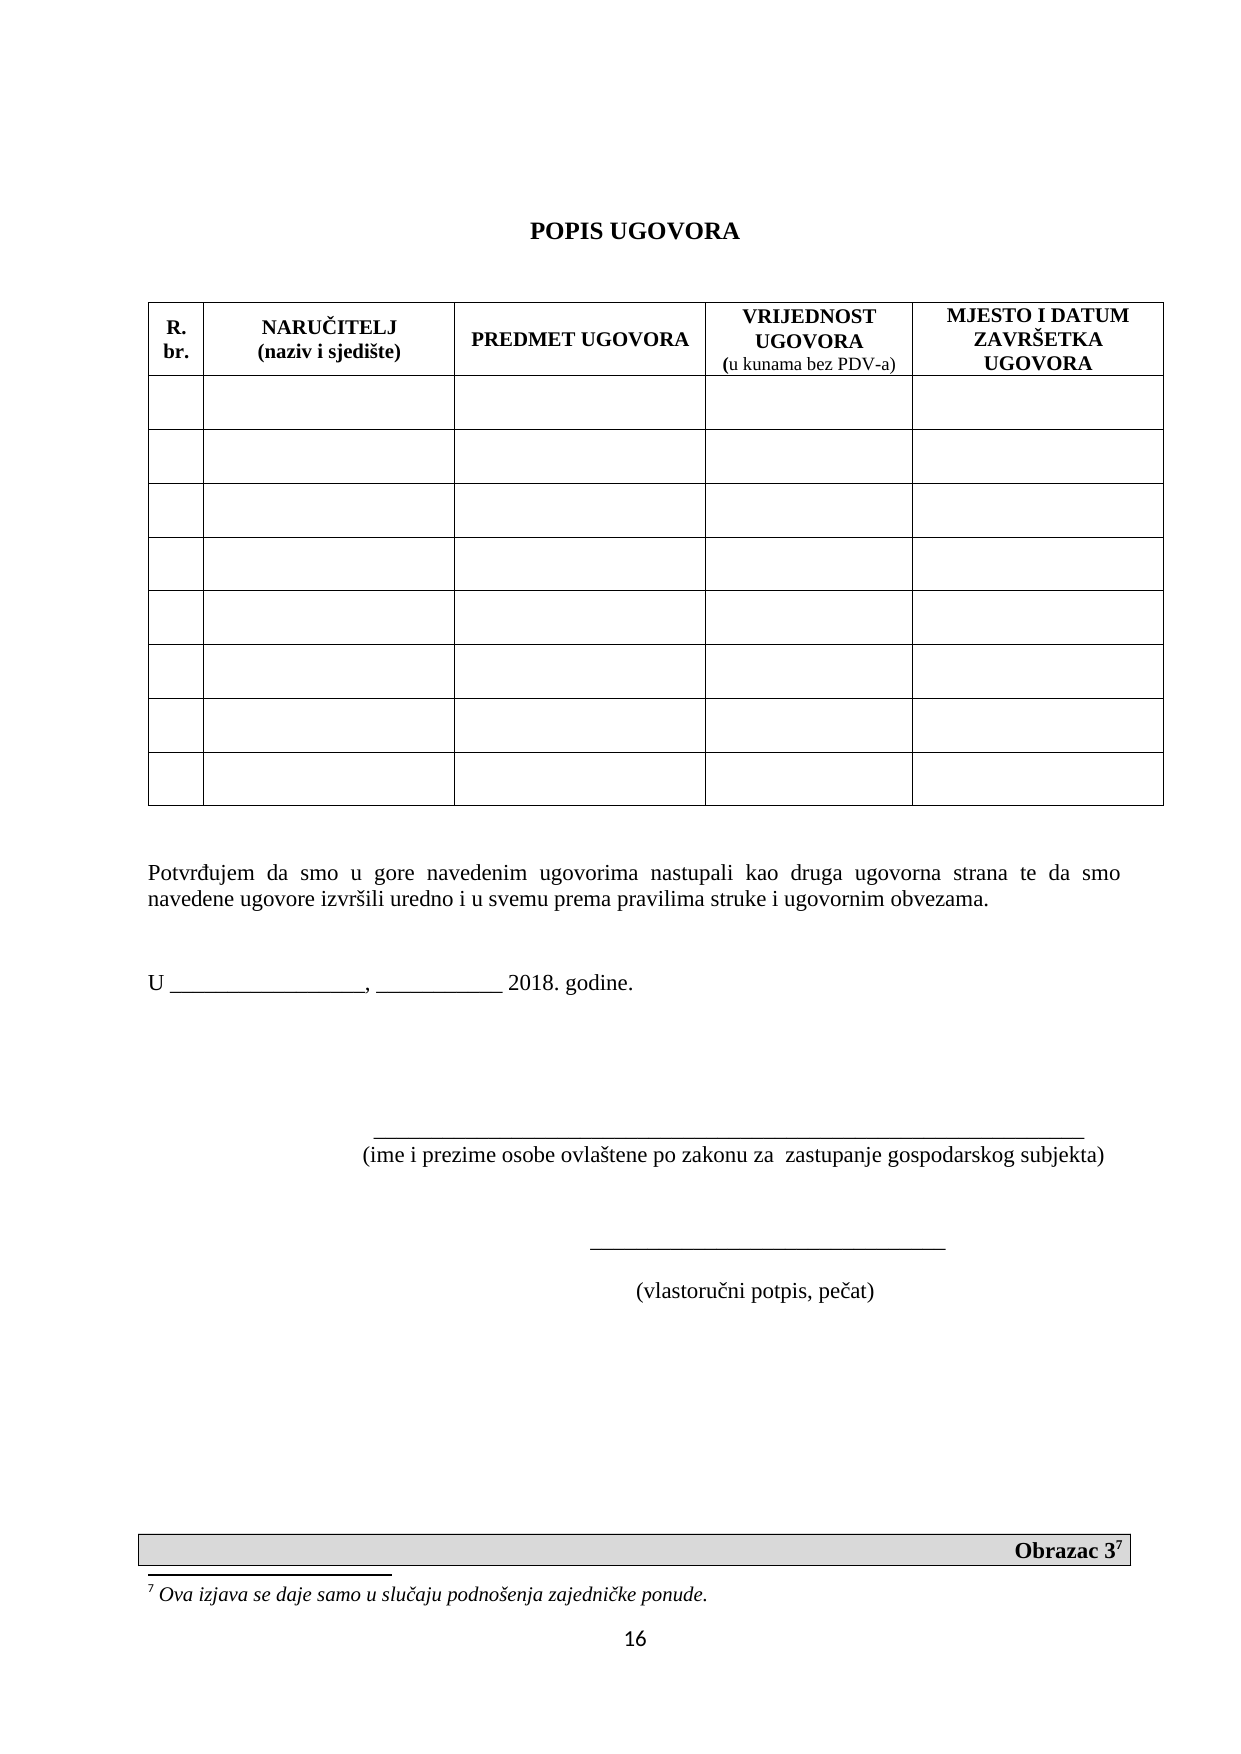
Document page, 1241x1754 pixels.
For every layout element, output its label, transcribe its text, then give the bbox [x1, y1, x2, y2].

table_cell [913, 430, 1163, 483]
table_cell [455, 591, 705, 644]
table_header R. br. [149, 303, 203, 375]
table_header VRIJEDNOST UGOVORA (u kunama bez PDV-a) [706, 303, 912, 375]
table_cell [913, 376, 1163, 429]
text _______________________________ [148, 1194, 1122, 1252]
table_cell [706, 376, 912, 429]
table_cell [913, 645, 1163, 698]
table_cell [204, 699, 454, 752]
table_cell [455, 753, 705, 805]
text U _________________, ___________ 2018. godine. [148, 969, 1122, 995]
table_cell [455, 645, 705, 698]
text Potvrđujem da smo u gore navedenim ugovorima nastupali kao druga ugovorna strana te da smo navedene ugovore izvršili uredno i u svemu prema pravilima struke i ugovornim obvezama. [148, 859, 1122, 912]
table_cell [149, 699, 203, 752]
table_cell [149, 645, 203, 698]
table_cell [455, 699, 705, 752]
table_cell [706, 591, 912, 644]
table_cell [913, 753, 1163, 805]
text (ime i prezime osobe ovlaštene po zakonu za zastupanje gospodarskog subjekta) [148, 1141, 1122, 1194]
table_cell [455, 484, 705, 537]
table_cell [455, 430, 705, 483]
table_cell [204, 538, 454, 590]
table_cell [204, 484, 454, 537]
table_cell [149, 484, 203, 537]
table_cell [455, 538, 705, 590]
table_cell [204, 591, 454, 644]
table_header MJESTO I DATUM ZAVRŠETKA UGOVORA [913, 303, 1163, 375]
table_cell [204, 645, 454, 698]
table_cell [149, 538, 203, 590]
table_cell [149, 430, 203, 483]
table_cell [204, 430, 454, 483]
table_cell [706, 753, 912, 805]
text (vlastoručni potpis, pečat) [223, 1277, 1122, 1303]
table_cell [706, 645, 912, 698]
table_cell [706, 484, 912, 537]
table_cell [204, 376, 454, 429]
table_header NARUČITELJ (naziv i sjedište) [204, 303, 454, 375]
table_cell [149, 753, 203, 805]
table_cell [913, 699, 1163, 752]
table_cell [706, 538, 912, 590]
table_cell [149, 376, 203, 429]
table_cell [706, 699, 912, 752]
table_header PREDMET UGOVORA [455, 303, 705, 375]
table_cell [706, 430, 912, 483]
text POPIS UGOVORA [148, 216, 1122, 245]
table_cell [913, 591, 1163, 644]
table_cell [913, 484, 1163, 537]
table_cell [204, 753, 454, 805]
text ______________________________________________________________ [148, 1115, 1122, 1141]
table_cell [149, 591, 203, 644]
text Obrazac 3 [139, 1535, 1130, 1565]
table_cell [913, 538, 1163, 590]
table_cell [455, 376, 705, 429]
